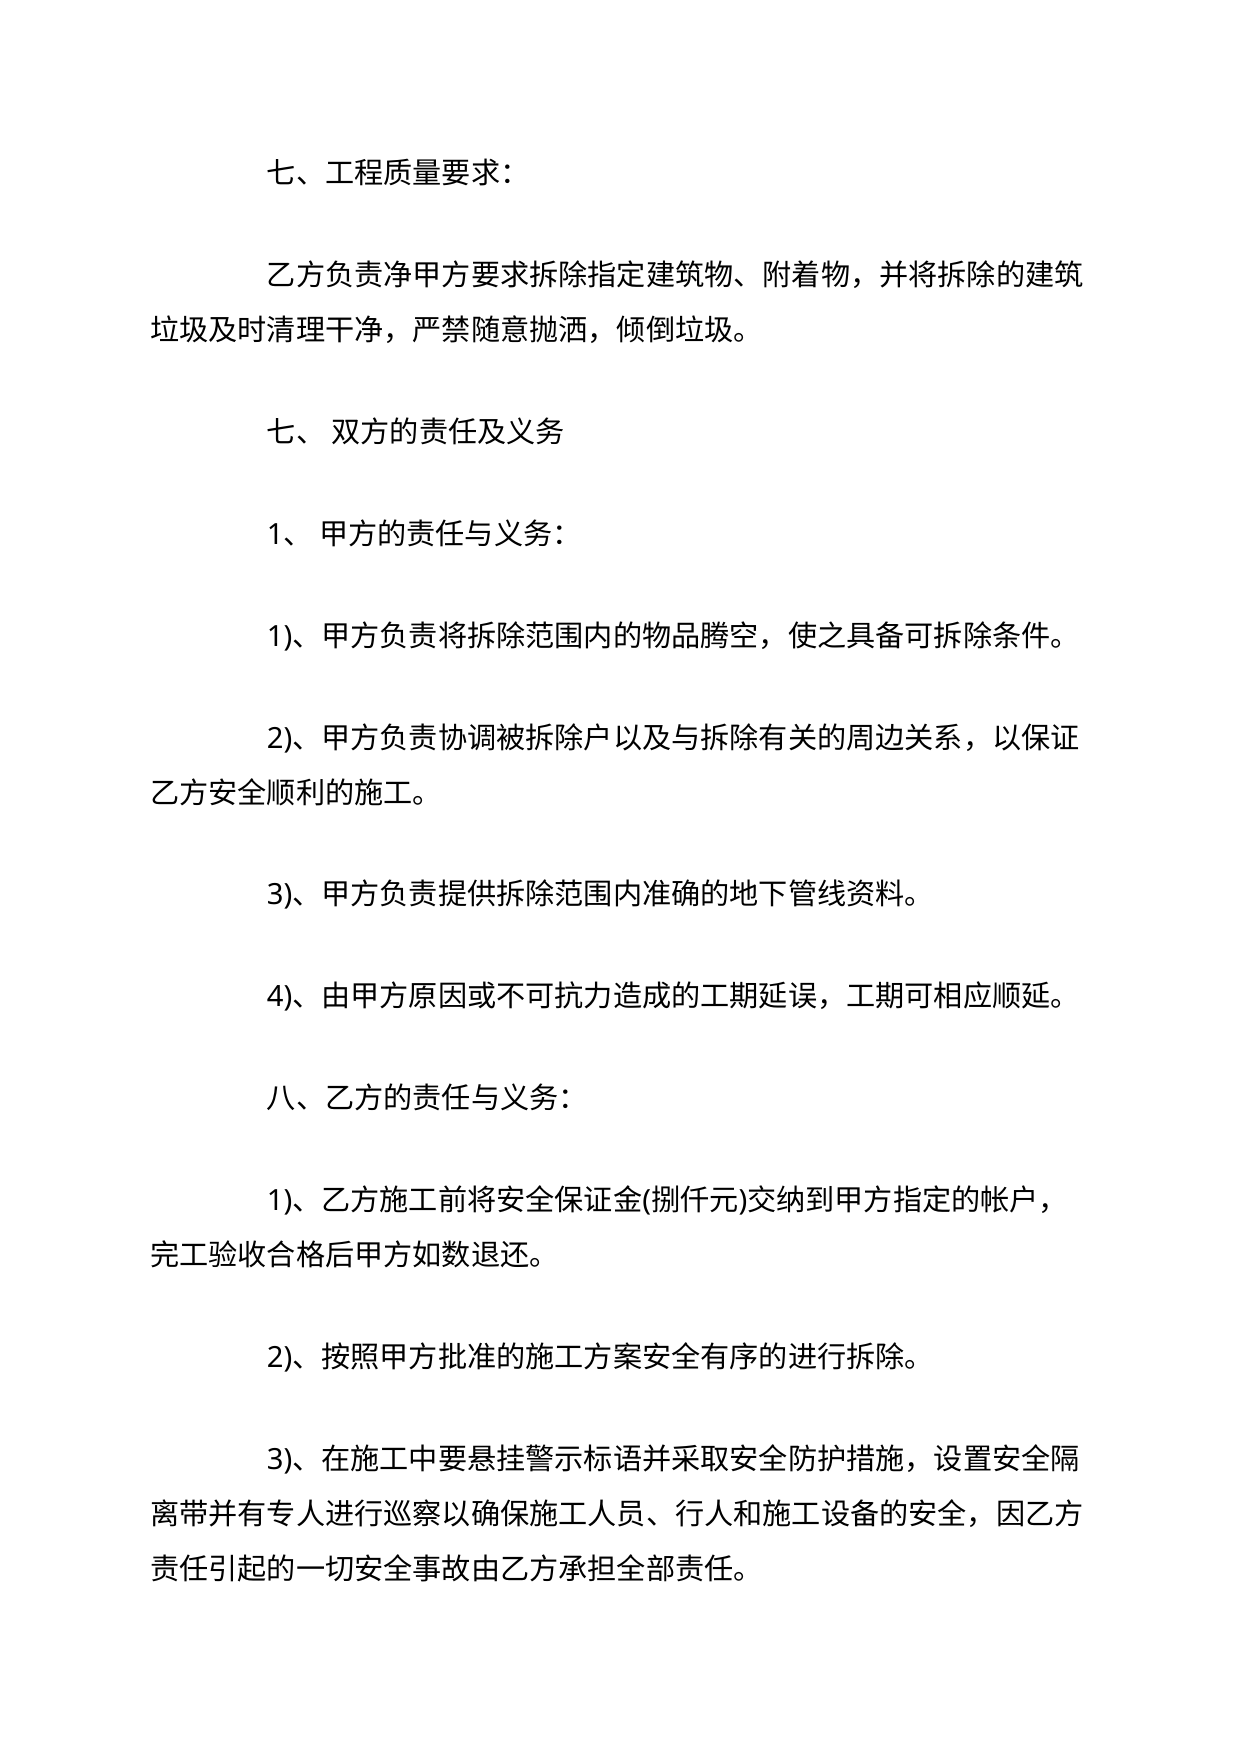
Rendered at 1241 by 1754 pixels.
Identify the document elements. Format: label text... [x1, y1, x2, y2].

text 1)、乙方施工前将安全保证金(捌仟元)交纳到甲方指定的帐户，完工验收合格后甲方如数退还。 [150, 1177, 1090, 1274]
text 1、 甲方的责任与义务： [150, 510, 1090, 553]
text 乙方负责净甲方要求拆除指定建筑物、附着物，并将拆除的建筑垃圾及时清理干净，严禁随意抛洒，倾倒垃圾。 [150, 252, 1090, 349]
text 4)、由甲方原因或不可抗力造成的工期延误，工期可相应顺延。 [150, 973, 1090, 1015]
text 2)、按照甲方批准的施工方案安全有序的进行拆除。 [150, 1333, 1090, 1376]
text 3)、在施工中要悬挂警示标语并采取安全防护措施，设置安全隔离带并有专人进行巡察以确保施工人员、行人和施工设备的安全，因乙方责任引起的一切安全事故由乙方承担全部责任。 [150, 1435, 1090, 1588]
text 2)、甲方负责协调被拆除户以及与拆除有关的周边关系，以保证乙方安全顺利的施工。 [150, 714, 1090, 811]
text 七、工程质量要求： [150, 150, 1090, 192]
text 1)、甲方负责将拆除范围内的物品腾空，使之具备可拆除条件。 [150, 612, 1090, 654]
text 3)、甲方负责提供拆除范围内准确的地下管线资料。 [150, 871, 1090, 913]
text 八、乙方的责任与义务： [150, 1075, 1090, 1117]
text 七、 双方的责任及义务 [150, 408, 1090, 451]
